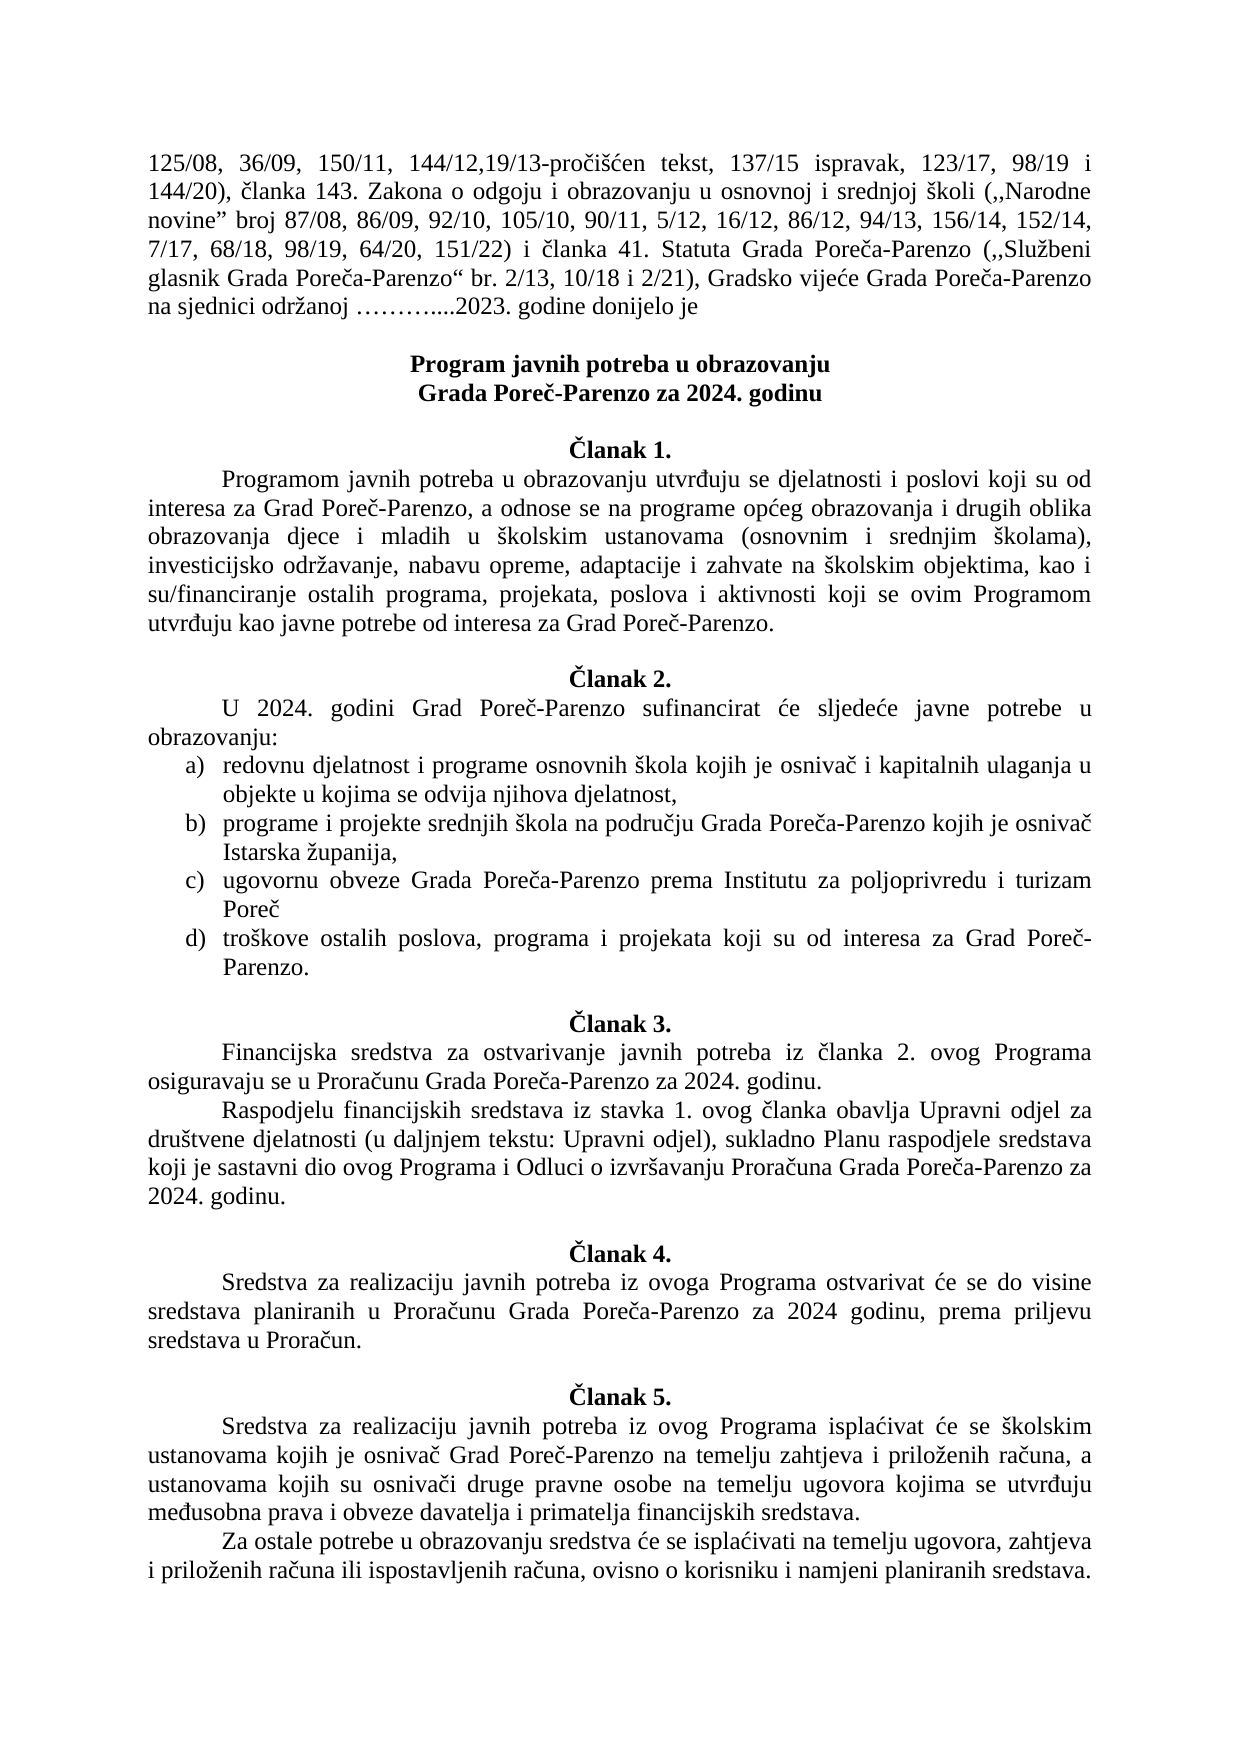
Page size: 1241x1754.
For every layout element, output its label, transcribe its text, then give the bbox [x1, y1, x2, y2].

text Programom javnih potreba u obrazovanju utvrđuju se djelatnosti i poslovi koji su od interesa za Grad Poreč-Parenzo, a odnose se na programe općeg obrazovanja i drugih oblika obrazovanja djece i mladih u školskim ustanovama (osnovnim i srednjim školama), investicijsko održavanje, nabavu opreme, adaptacije i zahvate na školskim objektima, kao i su/financiranje ostalih programa, projekata, poslova i aktivnosti koji se ovim Programom utvrđuju kao javne potrebe od interesa za Grad Poreč-Parenzo. [148, 464, 1093, 636]
text Grada Poreč-Parenzo za 2024. godinu [148, 378, 1093, 406]
text Članak 3. [148, 1009, 1093, 1037]
text Sredstva za realizaciju javnih potreba iz ovoga Programa ostvarivat će se do visine sredstava planiranih u Proračunu Grada Poreča-Parenzo za 2024 godinu, prema priljevu sredstava u Proračun. [148, 1267, 1093, 1354]
list troškove ostalih poslova, programa i projekata koji su od interesa za Grad Poreč-Parenzo. [185, 923, 1093, 981]
text U 2024. godini Grad Poreč-Parenzo sufinancirat će sljedeće javne potrebe u obrazovanju: [148, 693, 1093, 751]
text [148, 148, 1093, 320]
text Program javnih potreba u obrazovanju [148, 349, 1093, 378]
text Članak 4. [148, 1239, 1093, 1267]
list ugovornu obveze Grada Poreča-Parenzo prema Institutu za poljoprivredu i turizam Poreč [185, 866, 1093, 923]
list redovnu djelatnost i programe osnovnih škola kojih je osnivač i kapitalnih ulaganja u objekte u kojima se odvija njihova djelatnost, [185, 751, 1093, 808]
text Financijska sredstva za ostvarivanje javnih potreba iz članka 2. ovog Programa osiguravaju se u Proračunu Grada Poreča-Parenzo za 2024. godinu. [148, 1037, 1093, 1095]
text Članak 1. [148, 435, 1093, 464]
text Za ostale potrebe u obrazovanju sredstva će se isplaćivati na temelju ugovora, zahtjeva i priloženih računa ili ispostavljenih računa, ovisno o korisniku i namjeni planiranih sredstava. [148, 1526, 1093, 1584]
text Sredstva za realizaciju javnih potreba iz ovog Programa isplaćivat će se školskim ustanovama kojih je osnivač Grad Poreč-Parenzo na temelju zahtjeva i priloženih računa, a ustanovama kojih su osnivači druge pravne osobe na temelju ugovora kojima se utvrđuju međusobna prava i obveze davatelja i primatelja financijskih sredstava. [148, 1411, 1093, 1526]
text Članak 5. [148, 1382, 1093, 1411]
text Članak 2. [148, 664, 1093, 693]
text Raspodjelu financijskih sredstava iz stavka 1. ovog članka obavlja Upravni odjel za društvene djelatnosti (u daljnjem tekstu: Upravni odjel), sukladno Planu raspodjele sredstava koji je sastavni dio ovog Programa i Odluci o izvršavanju Proračuna Grada Poreča-Parenzo za 2024. godinu. [148, 1095, 1093, 1210]
list programe i projekte srednjih škola na području Grada Poreča-Parenzo kojih je osnivač Istarska županija, [185, 808, 1093, 866]
